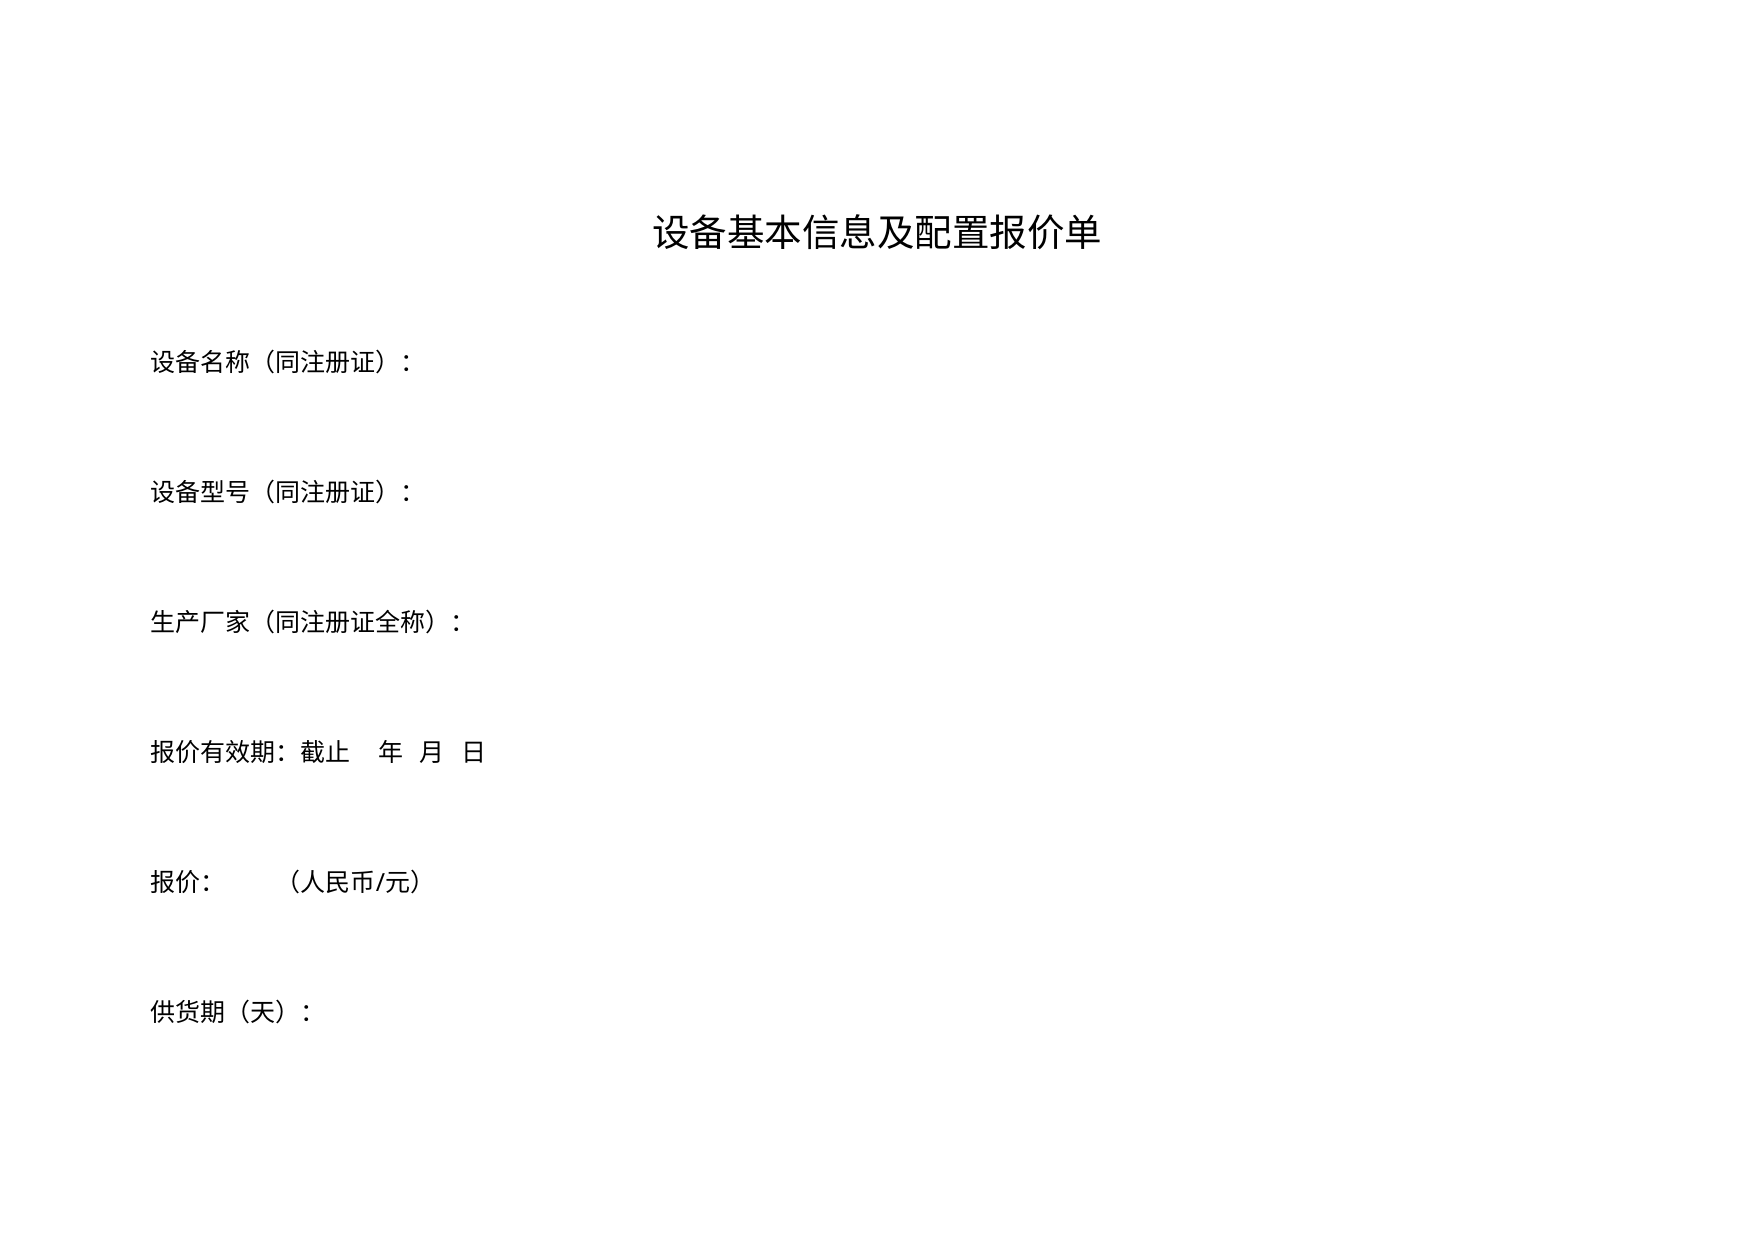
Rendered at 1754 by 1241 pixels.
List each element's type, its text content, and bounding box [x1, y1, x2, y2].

text 设备名称（同注册证）： [150, 328, 1604, 393]
text 报价： （人民币/元） [150, 848, 1604, 913]
text 生产厂家（同注册证全称）： [150, 588, 1604, 653]
text 报价有效期：截止 年 月 日 [150, 718, 1604, 783]
text 供货期（天）： [150, 978, 1604, 1043]
text 设备基本信息及配置报价单 [150, 198, 1604, 263]
text 设备型号（同注册证）： [150, 458, 1604, 523]
